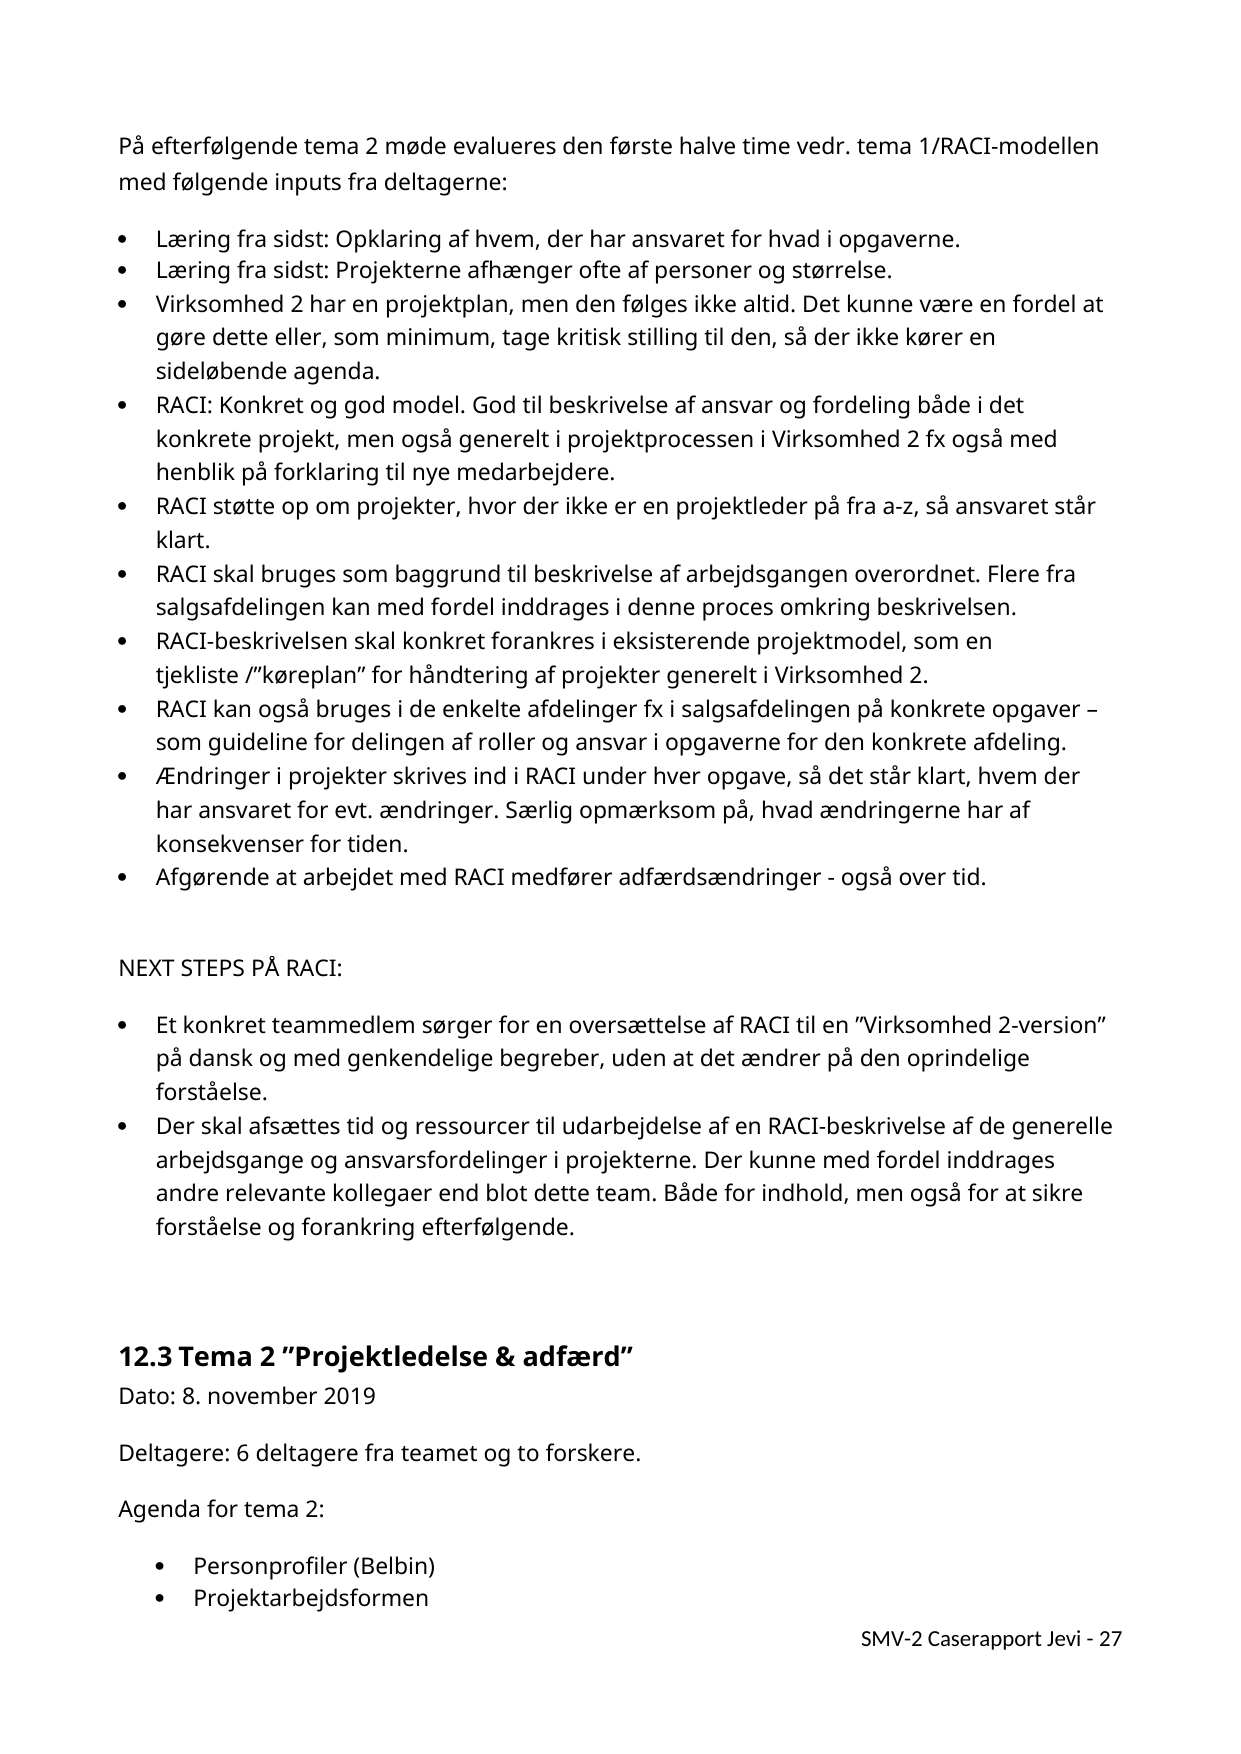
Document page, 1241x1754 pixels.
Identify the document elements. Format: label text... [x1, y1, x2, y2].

list RACI støtte op om projekter, hvor der ikke er en projektleder på fra a-z, så ansvaret står klart. [118, 490, 1122, 555]
list RACI skal bruges som baggrund til beskrivelse af arbejdsgangen overordnet. Flere fra salgsafdelingen kan med fordel inddrages i denne proces omkring beskrivelsen. [118, 557, 1122, 622]
list RACI-beskrivelsen skal konkret forankres i eksisterende projektmodel, som en tjekliste /”køreplan” for håndtering af projekter generelt i Virksomhed 2. [118, 625, 1122, 690]
list Virksomhed 2 har en projektplan, men den følges ikke altid. Det kunne være en fordel at gøre dette eller, som minimum, tage kritisk stilling til den, så der ikke kører en sideløbende agenda. [118, 287, 1122, 386]
list Afgørende at arbejdet med RACI medfører adfærdsændringer - også over tid. [118, 861, 1122, 892]
text NEXT STEPS PÅ RACI: [118, 952, 1122, 983]
list Ændringer i projekter skrives ind i RACI under hver opgave, så det står klart, hvem der har ansvaret for evt. ændringer. Særlig opmærksom på, hvad ændringerne har af konsekvenser for tiden. [118, 760, 1122, 859]
list Projektarbejdsformen [156, 1581, 1122, 1613]
list RACI kan også bruges i de enkelte afdelinger fx i salgsafdelingen på konkrete opgaver – som guideline for delingen af roller og ansvar i opgaverne for den konkrete afdeling. [118, 692, 1122, 757]
list Der skal afsættes tid og ressourcer til udarbejdelse af en RACI-beskrivelse af de generelle arbejdsgange og ansvarsfordelinger i projekterne. Der kunne med fordel inddrages andre relevante kollegaer end blot dette team. Både for indhold, men også for at sikre forståelse og forankring efterfølgende. [118, 1110, 1122, 1242]
text På efterfølgende tema 2 møde evalueres den første halve time vedr. tema 1/RACI-modellen med følgende inputs fra deltagerne: [118, 130, 1122, 197]
subtitle Tema 2 ”Projektledelse & adfærd” [118, 1337, 1122, 1374]
list Personprofiler (Belbin) [156, 1550, 1122, 1581]
list Læring fra sidst: Projekterne afhænger ofte af personer og størrelse. [118, 254, 1122, 285]
list Et konkret teammedlem sørger for en oversættelse af RACI til en ”Virksomhed 2-version” på dansk og med genkendelige begreber, uden at det ændrer på den oprindelige forståelse. [118, 1008, 1122, 1107]
list RACI: Konkret og god model. God til beskrivelse af ansvar og fordeling både i det konkrete projekt, men også generelt i projektprocessen i Virksomhed 2 fx også med henblik på forklaring til nye medarbejdere. [118, 389, 1122, 487]
text Deltagere: 6 deltagere fra teamet og to forskere. [118, 1437, 1122, 1468]
text Dato: 8. november 2019 [118, 1380, 1122, 1411]
text Agenda for tema 2: [118, 1493, 1122, 1525]
list Læring fra sidst: Opklaring af hvem, der har ansvaret for hvad i opgaverne. [118, 222, 1122, 254]
